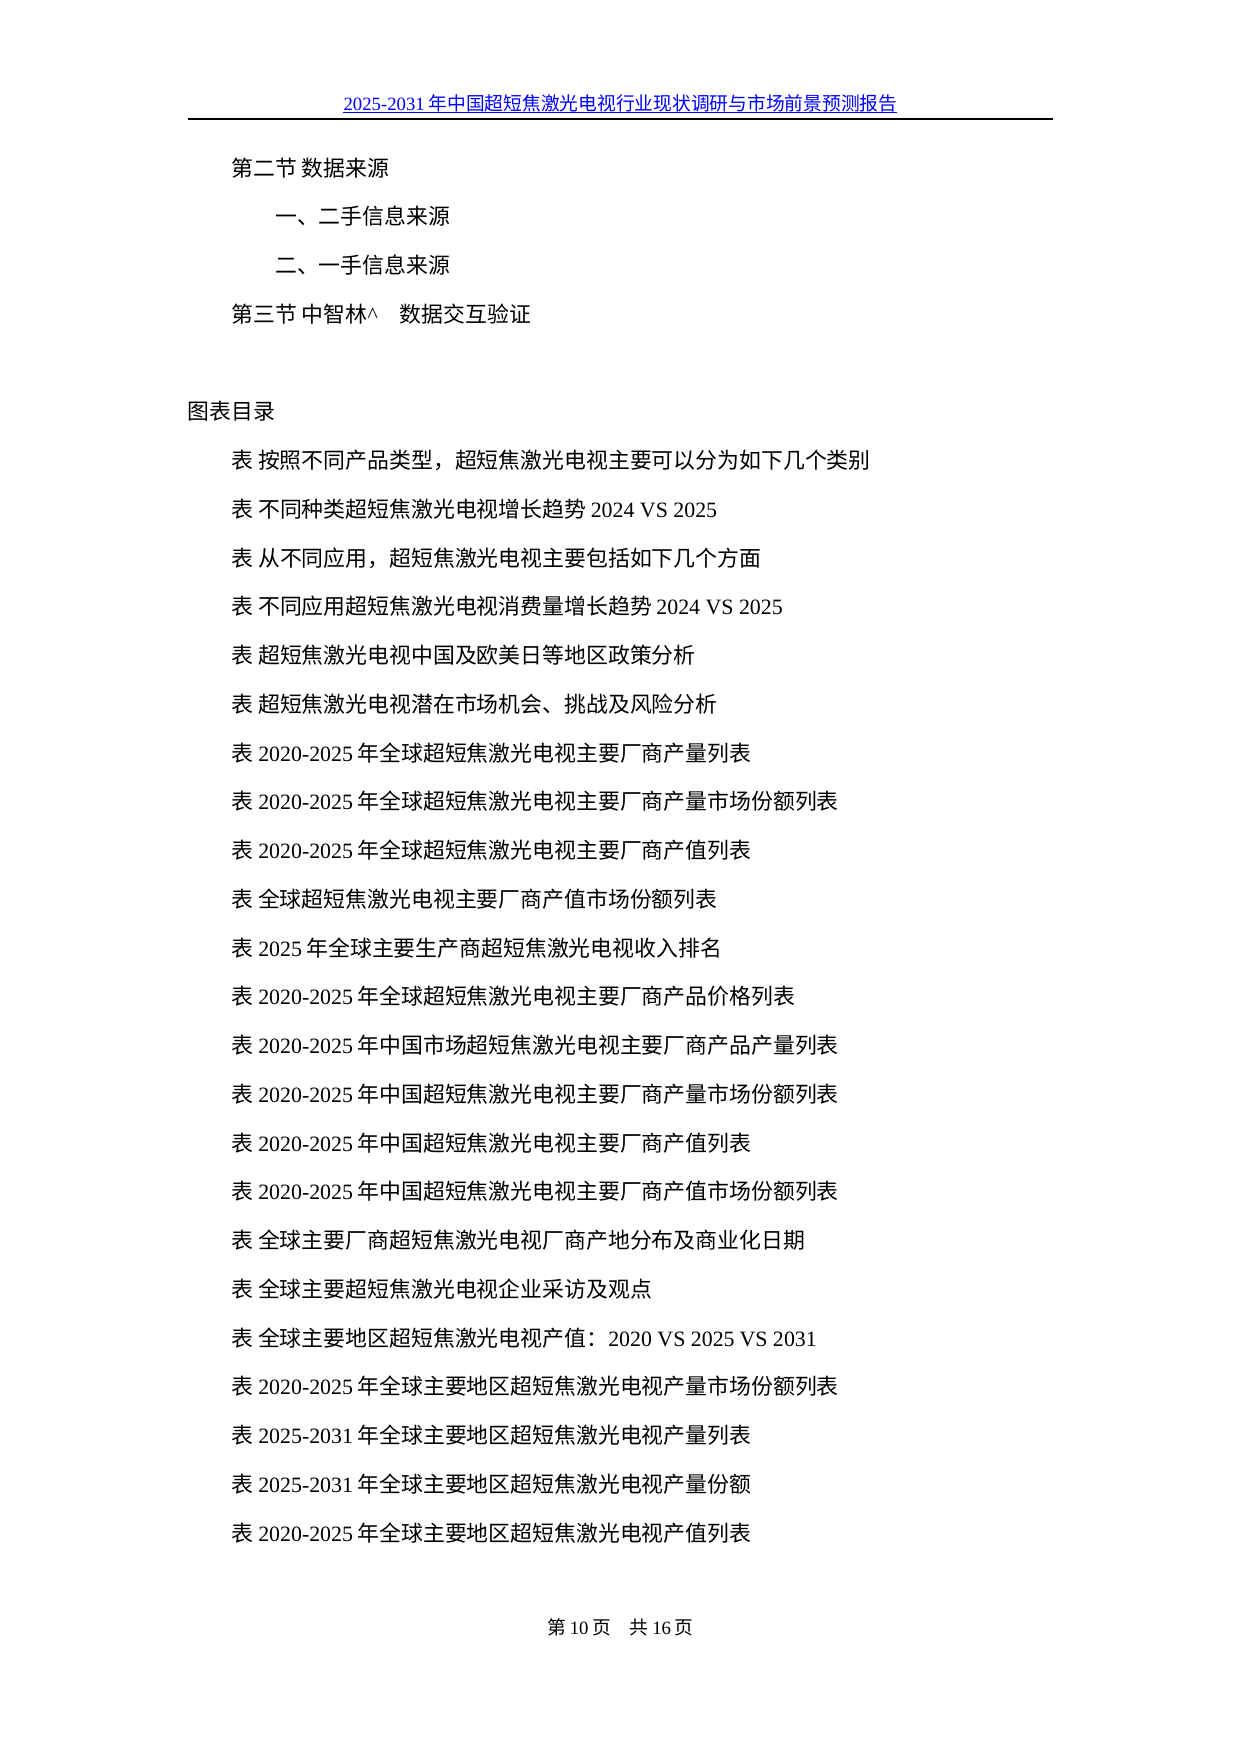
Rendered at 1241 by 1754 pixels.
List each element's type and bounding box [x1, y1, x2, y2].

text [187, 150, 1053, 1548]
